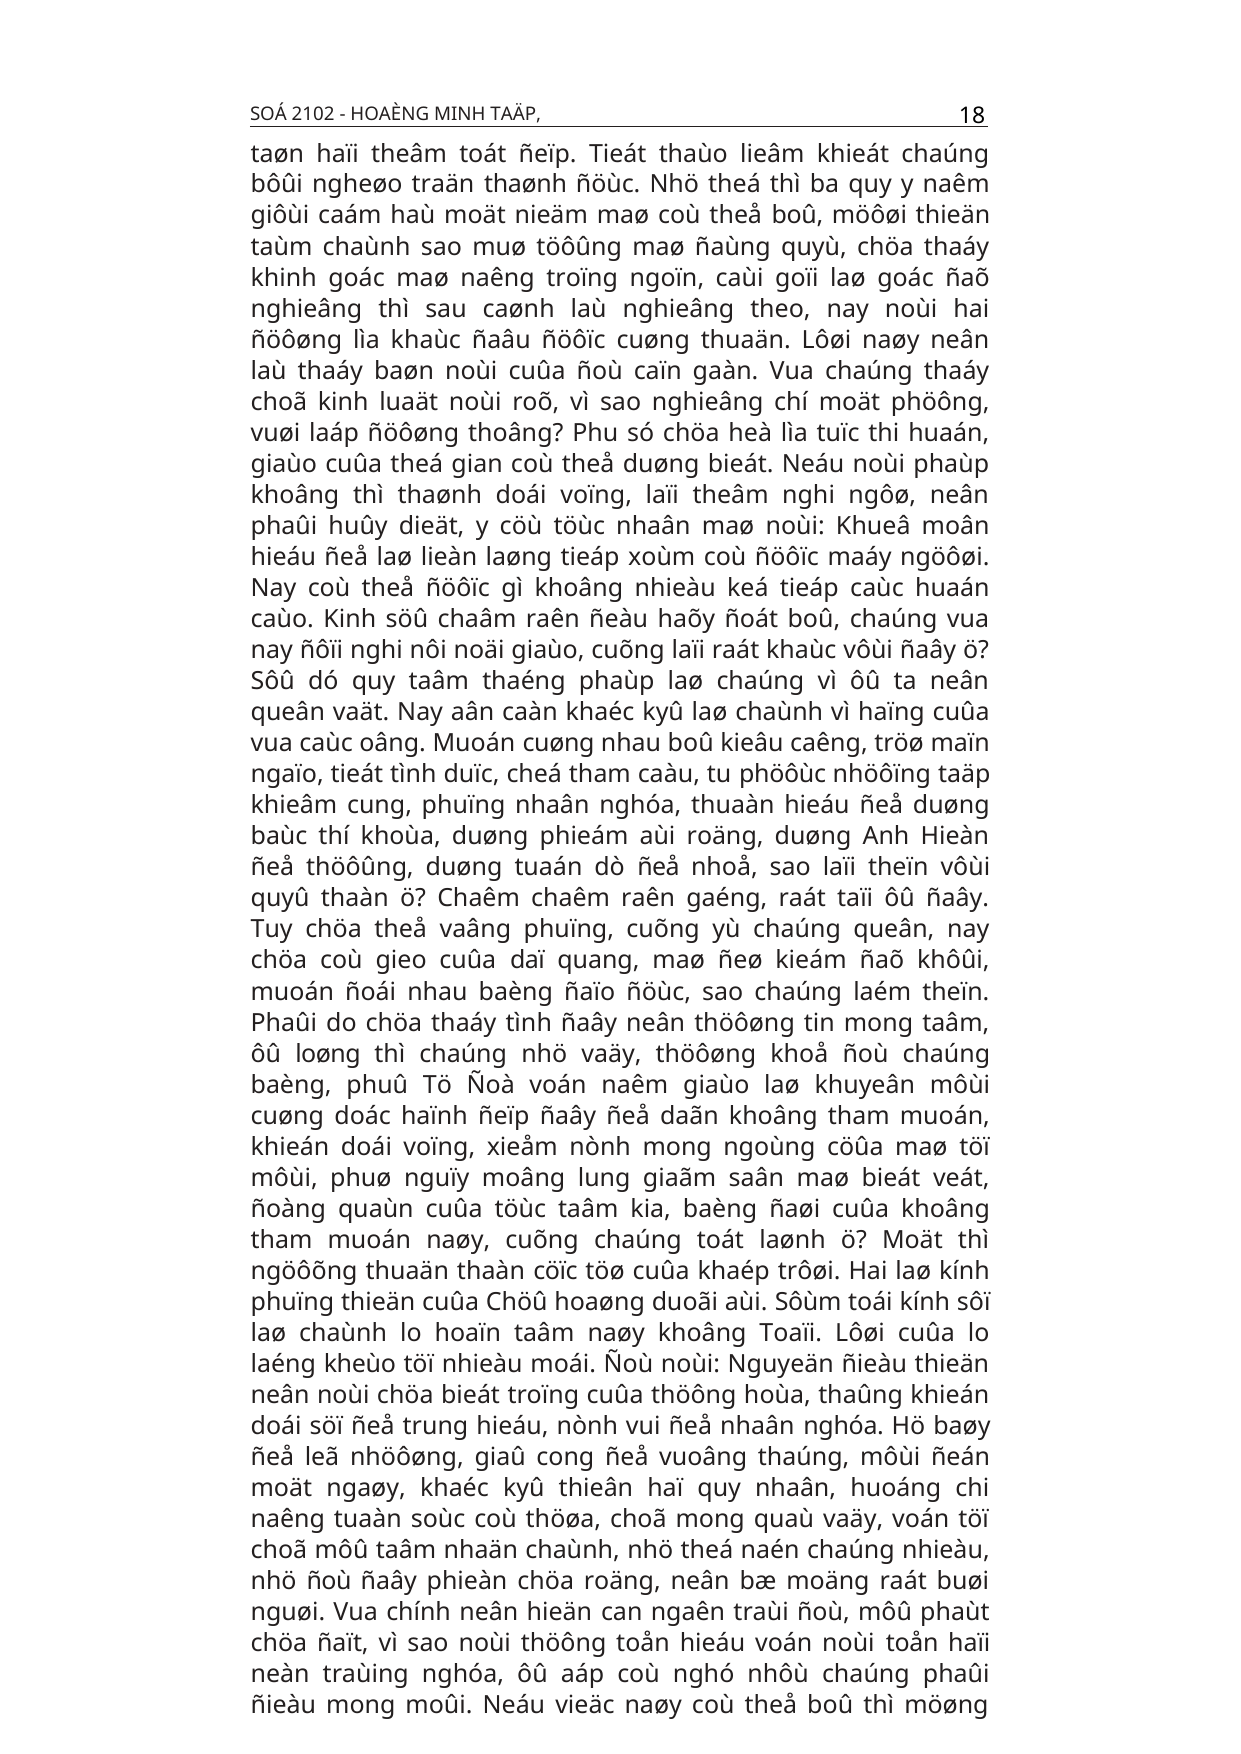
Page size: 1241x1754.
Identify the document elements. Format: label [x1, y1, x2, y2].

text [250, 138, 990, 1721]
